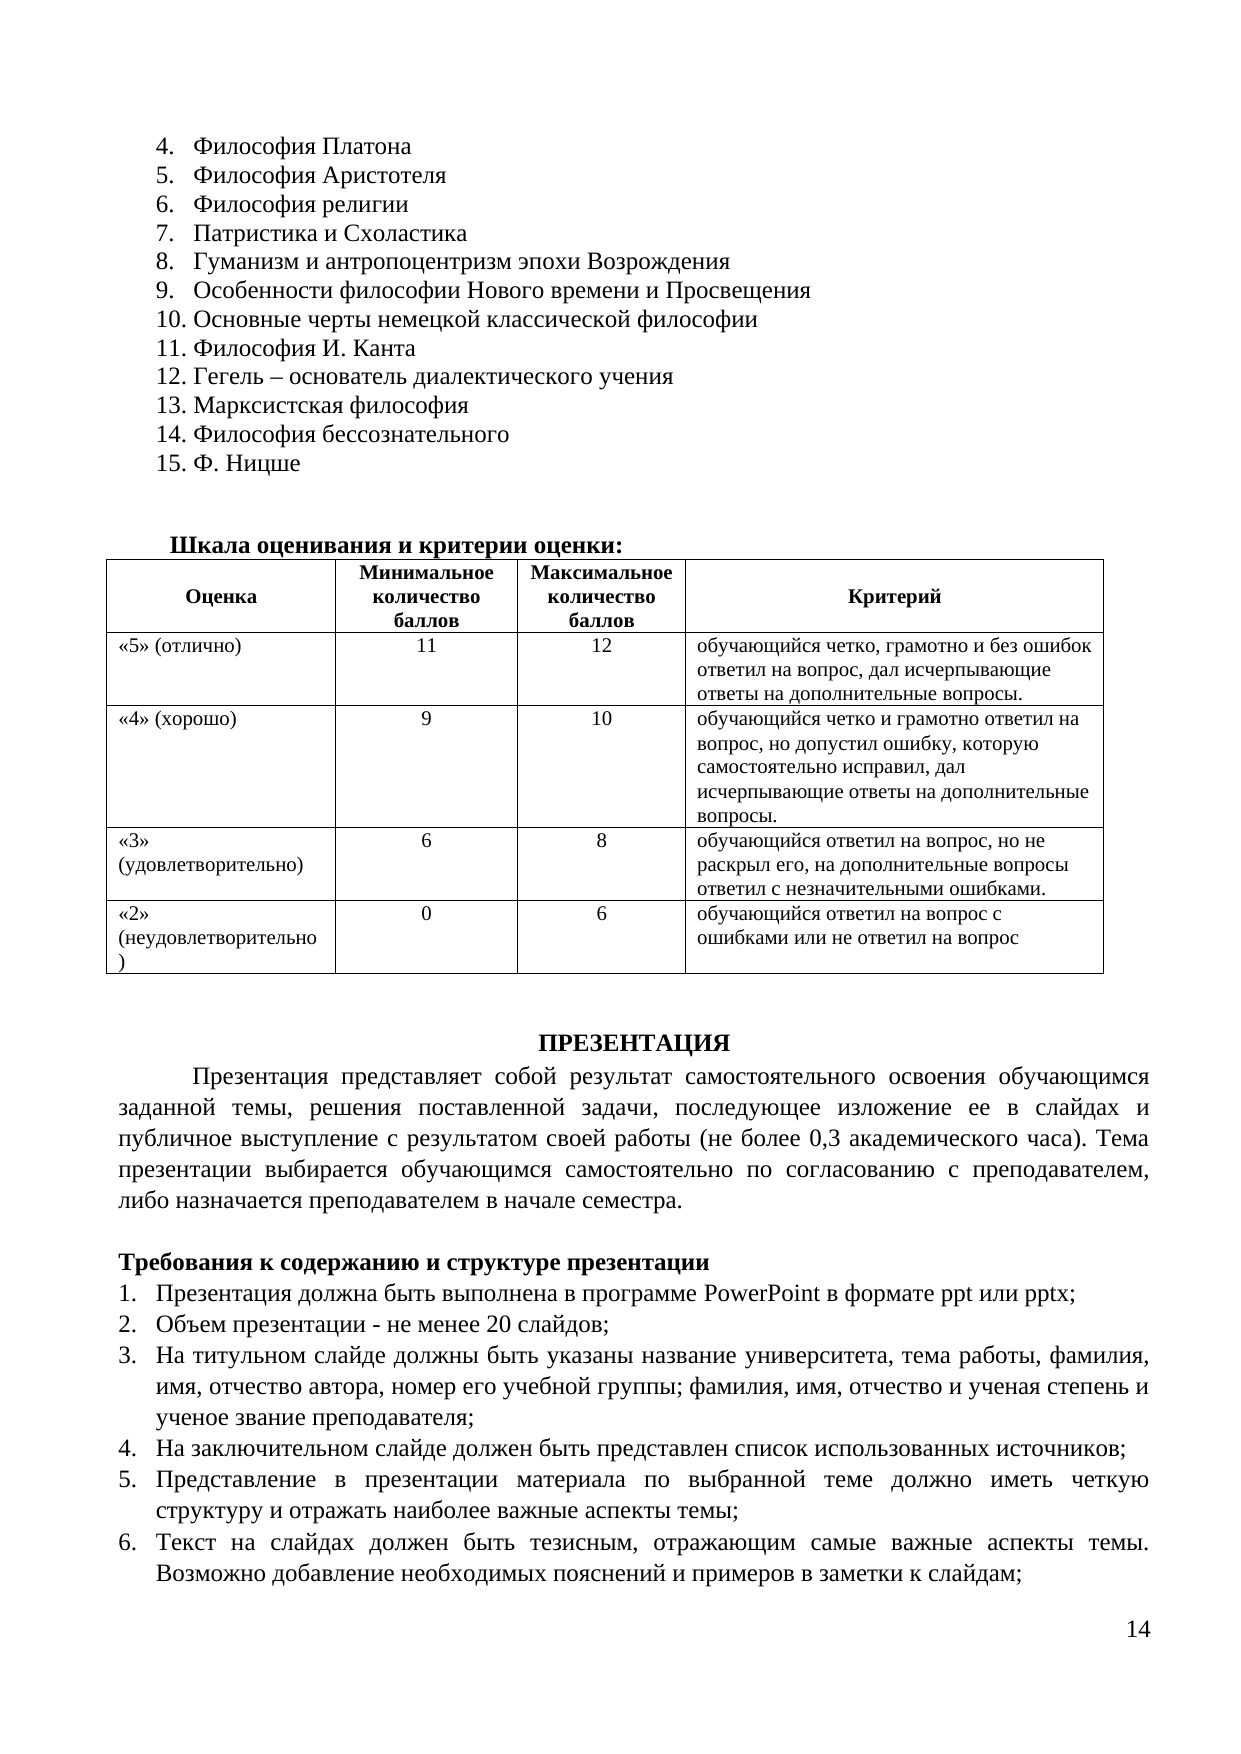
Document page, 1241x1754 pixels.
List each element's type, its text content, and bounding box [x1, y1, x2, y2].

table_cell 0 [336, 901, 517, 973]
text Шкала оценивания и критерии оценки: [169, 530, 1150, 559]
table_cell «4» (хорошо) [107, 706, 335, 827]
list Представление в презентации материала по выбранной теме должно иметь четкую структуру и отражать наиболее важные аспекты темы; [118, 1464, 1150, 1524]
list Особенности философии Нового времени и Просвещения [156, 275, 1150, 304]
list Презентация должна быть выполнена в программе PowerPoint в формате ppt или pptx; [118, 1278, 1150, 1307]
text Презентация представляет собой результат самостоятельного освоения обучающимся заданной темы, решения поставленной задачи, последующее изложение ее в слайдах и публичное выступление с результатом своей работы (не более 0,3 академического часа). Тема презентации выбирается обучающимся самостоятельно по согласованию с преподавателем, либо назначается преподавателем в начале семестра. [118, 1061, 1150, 1214]
list Философия Платона [156, 131, 1150, 160]
table_cell обучающийся ответил на вопрос с ошибками или не ответил на вопрос [686, 901, 1103, 973]
list Философия религии [156, 189, 1150, 218]
list Гегель – основатель диалектического учения [156, 361, 1150, 390]
table_cell «2» (неудовлетворительно) [107, 901, 335, 973]
table_cell 11 [336, 633, 517, 705]
table_cell 8 [518, 828, 685, 900]
table_cell «5» (отлично) [107, 633, 335, 705]
table_cell 10 [518, 706, 685, 827]
list Текст на слайдах должен быть тезисным, отражающим самые важные аспекты темы. Возможно добавление необходимых пояснений и примеров в заметки к слайдам; [118, 1527, 1150, 1586]
table_cell «3» (удовлетворительно) [107, 828, 335, 900]
table_cell 6 [336, 828, 517, 900]
list На титульном слайде должны быть указаны название университета, тема работы, фамилия, имя, отчество автора, номер его учебной группы; фамилия, имя, отчество и ученая степень и ученое звание преподавателя; [118, 1340, 1150, 1431]
list Философия бессознательного [156, 419, 1150, 448]
list Патристика и Схоластика [156, 218, 1150, 246]
list Ф. Ницше [156, 448, 1150, 476]
table_cell обучающийся ответил на вопрос, но не раскрыл его, на дополнительные вопросы ответил с незначительными ошибками. [686, 828, 1103, 900]
table_cell обучающийся четко, грамотно и без ошибок ответил на вопрос, дал исчерпывающие ответы на дополнительные вопросы. [686, 633, 1103, 705]
list На заключительном слайде должен быть представлен список использованных источников; [118, 1433, 1150, 1462]
table_header Минимальное количество баллов [336, 560, 517, 632]
table_cell 12 [518, 633, 685, 705]
list Философия И. Канта [156, 333, 1150, 361]
table_header Максимальное количество баллов [518, 560, 685, 632]
list Основные черты немецкой классической философии [156, 304, 1150, 333]
text Требования к содержанию и структуре презентации [118, 1247, 1150, 1276]
list Гуманизм и антропоцентризм эпохи Возрождения [156, 246, 1150, 275]
text ПРЕЗЕНТАЦИЯ [118, 1028, 1150, 1057]
table_cell обучающийся четко и грамотно ответил на вопрос, но допустил ошибку, которую самостоятельно исправил, дал исчерпывающие ответы на дополнительные вопросы. [686, 706, 1103, 827]
list Философия Аристотеля [156, 160, 1150, 189]
table_header Критерий [686, 560, 1103, 632]
list Объем презентации - не менее 20 слайдов; [118, 1309, 1150, 1338]
list Марксистская философия [156, 390, 1150, 419]
table_cell 9 [336, 706, 517, 827]
table_header Оценка [107, 560, 335, 632]
table_cell 6 [518, 901, 685, 973]
